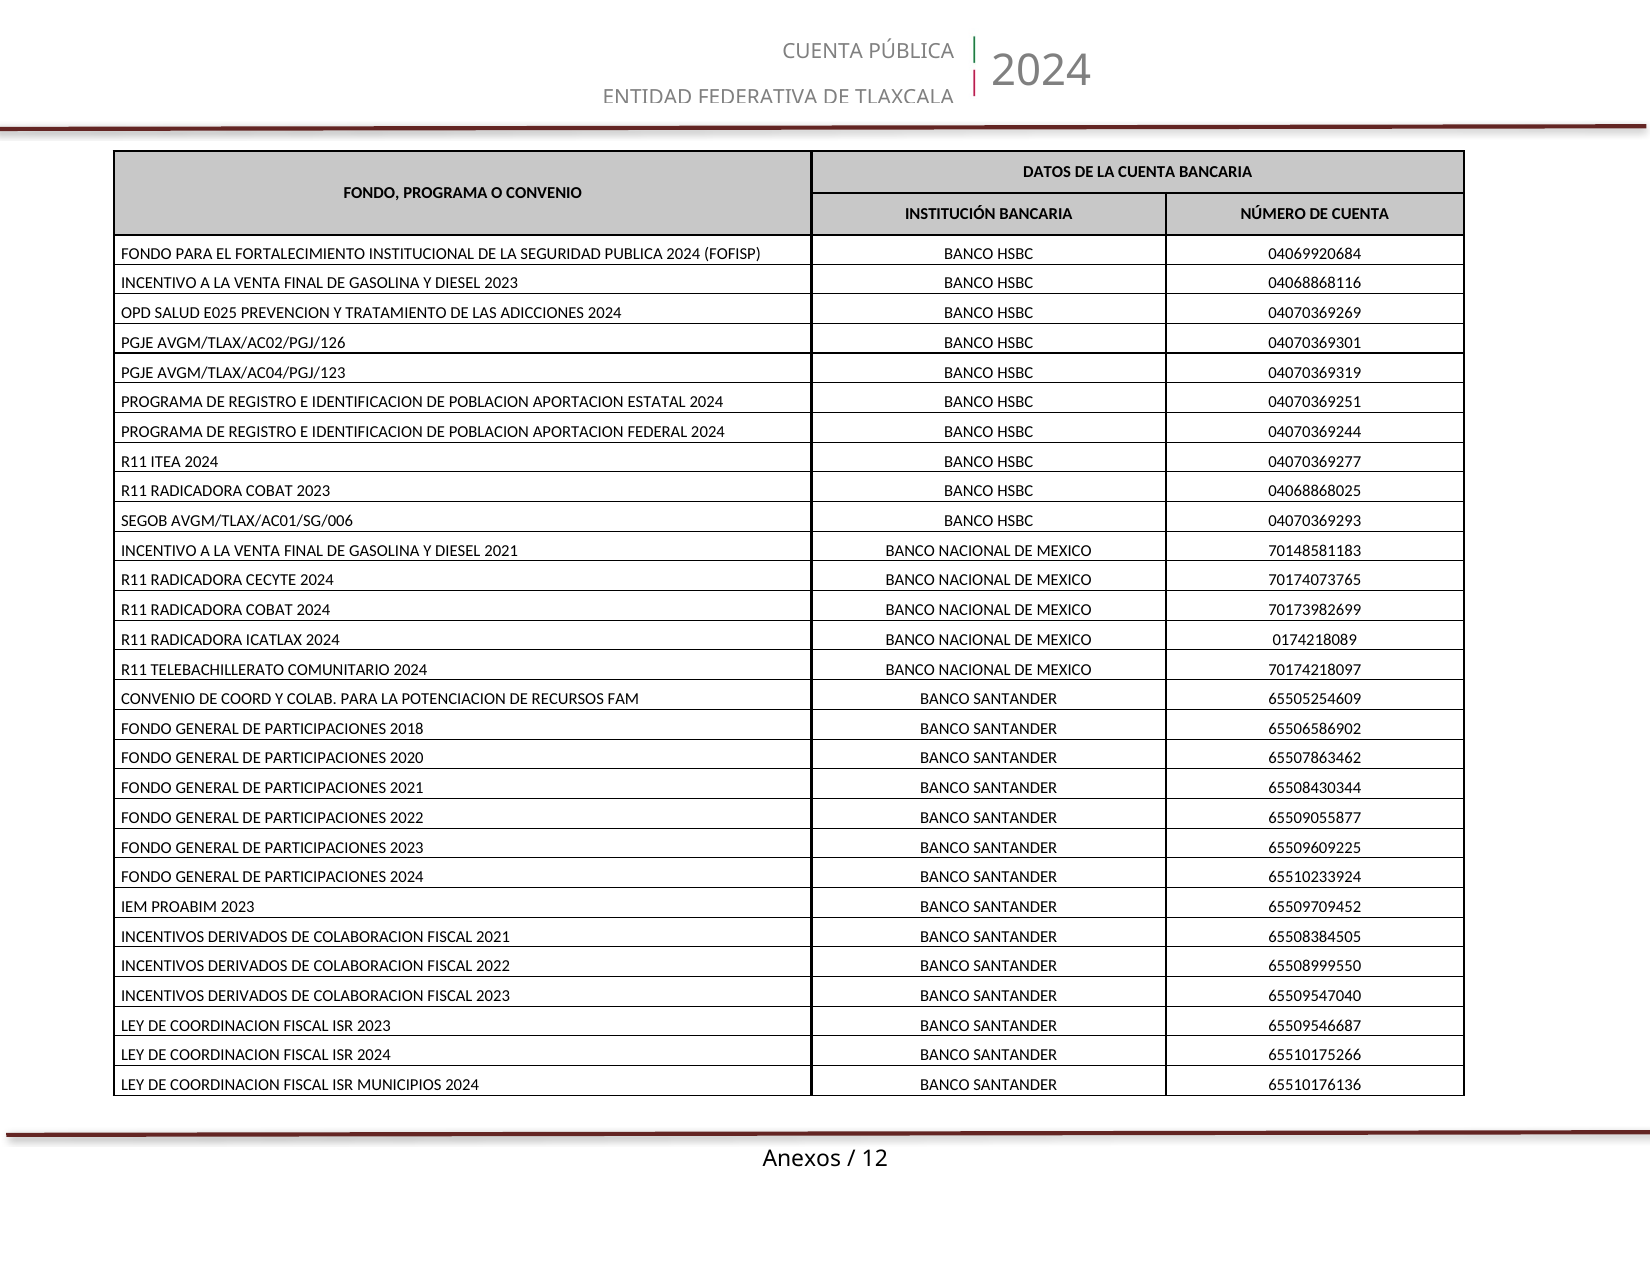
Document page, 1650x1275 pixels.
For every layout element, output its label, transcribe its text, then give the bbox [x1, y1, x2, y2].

table_cell NÚMERO DE CUENTA [1167, 194, 1463, 234]
table_cell INCENTIVO A LA VENTA FINAL DE GASOLINA Y DIESEL 2023 [115, 265, 810, 293]
table_cell FONDO PARA EL FORTALECIMIENTO INSTITUCIONAL DE LA SEGURIDAD PUBLICA 2024 (FOFISP) [115, 236, 810, 263]
table_cell 65509055877 [1167, 799, 1463, 827]
table_cell 65508430344 [1167, 769, 1463, 798]
table_cell 65506586902 [1167, 710, 1463, 738]
table_cell INCENTIVOS DERIVADOS DE COLABORACION FISCAL 2022 [115, 947, 810, 976]
table_cell FONDO GENERAL DE PARTICIPACIONES 2022 [115, 799, 810, 827]
table_cell FONDO GENERAL DE PARTICIPACIONES 2021 [115, 769, 810, 798]
table_cell BANCO SANTANDER [813, 918, 1165, 946]
table_cell SEGOB AVGM/TLAX/AC01/SG/006 [115, 502, 810, 531]
table_cell 04068868116 [1167, 265, 1463, 293]
table_cell R11 RADICADORA ICATLAX 2024 [115, 621, 810, 649]
table_cell BANCO NACIONAL DE MEXICO [813, 621, 1165, 649]
table_cell LEY DE COORDINACION FISCAL ISR 2024 [115, 1036, 810, 1065]
table_cell 0174218089 [1167, 621, 1463, 649]
table_cell BANCO HSBC [813, 236, 1165, 263]
table_cell BANCO HSBC [813, 265, 1165, 293]
table_cell 65510175266 [1167, 1036, 1463, 1065]
table_cell INCENTIVOS DERIVADOS DE COLABORACION FISCAL 2021 [115, 918, 810, 946]
table_cell DATOS DE LA CUENTA BANCARIA [813, 152, 1463, 192]
table_cell BANCO HSBC [813, 472, 1165, 501]
table_cell BANCO HSBC [813, 413, 1165, 442]
table_cell R11 TELEBACHILLERATO COMUNITARIO 2024 [115, 650, 810, 679]
table_cell BANCO SANTANDER [813, 710, 1165, 738]
table_cell R11 RADICADORA CECYTE 2024 [115, 561, 810, 590]
table_cell BANCO HSBC [813, 502, 1165, 531]
table_cell PGJE AVGM/TLAX/AC02/PGJ/126 [115, 324, 810, 352]
table_cell BANCO NACIONAL DE MEXICO [813, 650, 1165, 679]
table_cell INCENTIVOS DERIVADOS DE COLABORACION FISCAL 2023 [115, 977, 810, 1006]
table_cell 70174073765 [1167, 561, 1463, 590]
table_cell BANCO NACIONAL DE MEXICO [813, 561, 1165, 590]
table_cell BANCO SANTANDER [813, 977, 1165, 1006]
table_cell R11 RADICADORA COBAT 2023 [115, 472, 810, 501]
table_cell BANCO SANTANDER [813, 1066, 1165, 1095]
table_cell 65509547040 [1167, 977, 1463, 1006]
table_cell BANCO HSBC [813, 324, 1165, 352]
table_cell BANCO SANTANDER [813, 1036, 1165, 1065]
table_cell 65509546687 [1167, 1007, 1463, 1035]
table_cell 04070369251 [1167, 383, 1463, 412]
table_cell INCENTIVO A LA VENTA FINAL DE GASOLINA Y DIESEL 2021 [115, 532, 810, 560]
table_cell PROGRAMA DE REGISTRO E IDENTIFICACION DE POBLACION APORTACION FEDERAL 2024 [115, 413, 810, 442]
table_cell 04070369293 [1167, 502, 1463, 531]
table_cell CONVENIO DE COORD Y COLAB. PARA LA POTENCIACION DE RECURSOS FAM [115, 680, 810, 709]
table_cell BANCO SANTANDER [813, 740, 1165, 768]
table_cell 65510176136 [1167, 1066, 1463, 1095]
table_cell BANCO HSBC [813, 383, 1165, 412]
table_cell OPD SALUD E025 PREVENCION Y TRATAMIENTO DE LAS ADICCIONES 2024 [115, 294, 810, 323]
table_cell FONDO GENERAL DE PARTICIPACIONES 2024 [115, 858, 810, 887]
table_cell FONDO, PROGRAMA O CONVENIO [115, 152, 810, 234]
table_cell BANCO SANTANDER [813, 799, 1165, 827]
table_cell 65505254609 [1167, 680, 1463, 709]
table_cell PROGRAMA DE REGISTRO E IDENTIFICACION DE POBLACION APORTACION ESTATAL 2024 [115, 383, 810, 412]
table_cell IEM PROABIM 2023 [115, 888, 810, 917]
table_cell 04068868025 [1167, 472, 1463, 501]
table_cell 70173982699 [1167, 591, 1463, 620]
table_cell R11 ITEA 2024 [115, 443, 810, 471]
table_cell 04070369319 [1167, 354, 1463, 382]
table_cell BANCO HSBC [813, 354, 1165, 382]
table_cell FONDO GENERAL DE PARTICIPACIONES 2023 [115, 829, 810, 857]
table_cell 65510233924 [1167, 858, 1463, 887]
table_cell 04070369244 [1167, 413, 1463, 442]
table_cell BANCO NACIONAL DE MEXICO [813, 591, 1165, 620]
table_cell INSTITUCIÓN BANCARIA [813, 194, 1165, 234]
table_cell BANCO HSBC [813, 294, 1165, 323]
table_cell 65508384505 [1167, 918, 1463, 946]
table_cell BANCO SANTANDER [813, 829, 1165, 857]
table_cell FONDO GENERAL DE PARTICIPACIONES 2018 [115, 710, 810, 738]
table_cell 04069920684 [1167, 236, 1463, 263]
table_cell 70148581183 [1167, 532, 1463, 560]
table_cell 65508999550 [1167, 947, 1463, 976]
table_cell LEY DE COORDINACION FISCAL ISR MUNICIPIOS 2024 [115, 1066, 810, 1095]
table_cell 70174218097 [1167, 650, 1463, 679]
table_cell 65509609225 [1167, 829, 1463, 857]
table_cell 04070369269 [1167, 294, 1463, 323]
table_cell R11 RADICADORA COBAT 2024 [115, 591, 810, 620]
table_cell 65507863462 [1167, 740, 1463, 768]
table_cell BANCO SANTANDER [813, 888, 1165, 917]
table_cell FONDO GENERAL DE PARTICIPACIONES 2020 [115, 740, 810, 768]
table_cell PGJE AVGM/TLAX/AC04/PGJ/123 [115, 354, 810, 382]
picture [968, 28, 985, 99]
table_cell 04070369301 [1167, 324, 1463, 352]
table_cell BANCO HSBC [813, 443, 1165, 471]
table_cell BANCO SANTANDER [813, 680, 1165, 709]
table_cell BANCO SANTANDER [813, 769, 1165, 798]
table_cell 04070369277 [1167, 443, 1463, 471]
table_cell BANCO SANTANDER [813, 1007, 1165, 1035]
table_cell 65509709452 [1167, 888, 1463, 917]
table_cell BANCO NACIONAL DE MEXICO [813, 532, 1165, 560]
table_cell BANCO SANTANDER [813, 947, 1165, 976]
table_cell LEY DE COORDINACION FISCAL ISR 2023 [115, 1007, 810, 1035]
table_cell BANCO SANTANDER [813, 858, 1165, 887]
